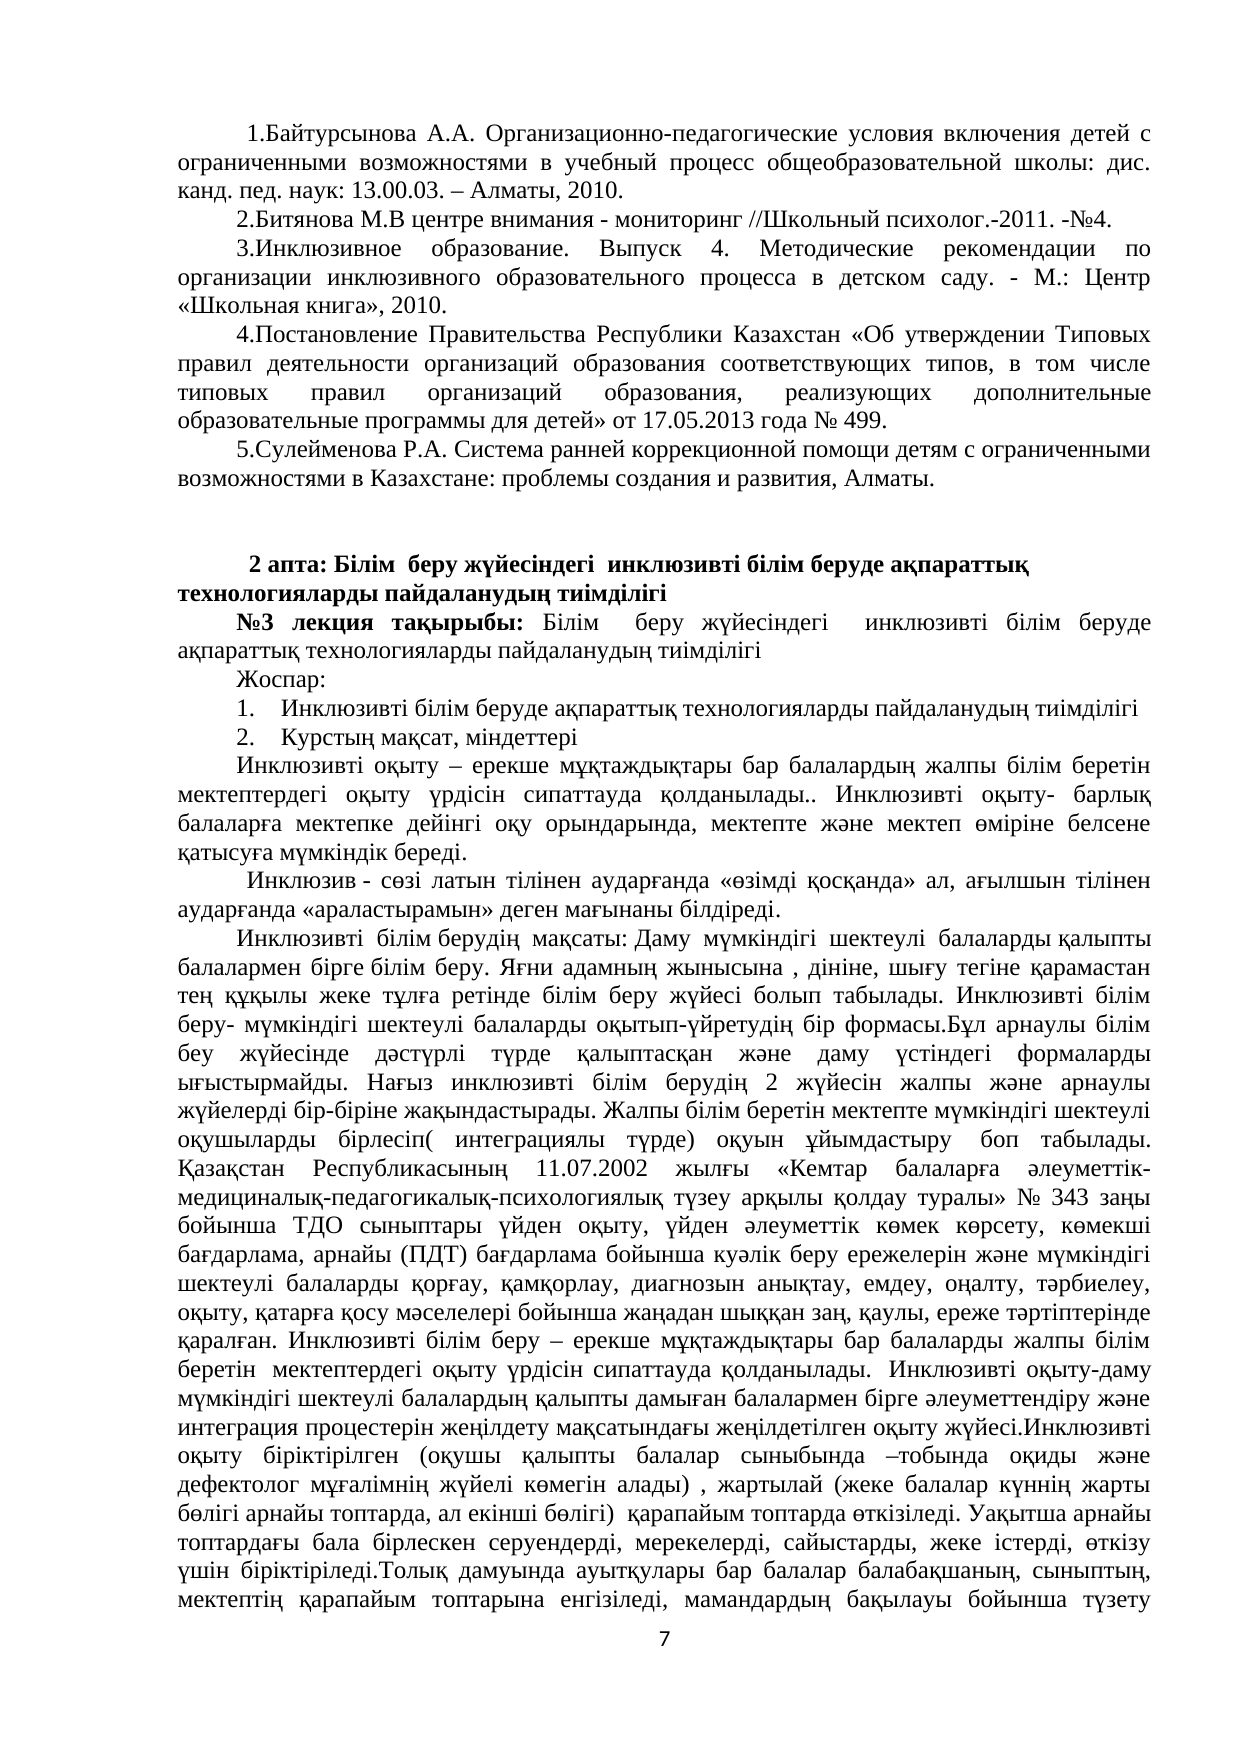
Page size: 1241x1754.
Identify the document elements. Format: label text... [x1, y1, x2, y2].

text Жоспар: [177, 664, 1152, 693]
text Инклюзив - сөзі латын тілінен аударғанда «өзімді қосқанда» ал, ағылшын тілінен аударғанда «араластырамын» деген мағынаны білдіреді. [177, 866, 1152, 923]
text Инклюзивті оқыту – ерекше мұқтаждықтары бар балалардың жалпы білім беретін мектептердегі оқыту үрдісін сипаттауда қолданылады.. Инклюзивті оқыту- барлық балаларға мектепке дейінгі оқу орындарында, мектепте және мектеп өміріне белсене қатысуға мүмкіндік береді. [177, 751, 1152, 866]
text 4.Постановление Правительства Республики Казахстан «Об утверждении Типовых правил деятельности организаций образования соответствующих типов, в том числе типовых правил организаций образования, реализующих дополнительные образовательные программы для детей» от 17.05.2013 года № 499. [177, 319, 1152, 434]
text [177, 923, 1152, 1613]
text 1.Байтурсынова А.А. Организационно-педагогические условия включения детей с ограниченными возможностями в учебный процесс общеобразовательной школы: дис. канд. пед. наук: 13.00.03. – Алматы, 2010. [177, 118, 1152, 204]
text 3.Инклюзивное образование. Выпуск 4. Методические рекомендации по организации инклюзивного образовательного процесса в детском саду. - М.: Центр «Школьная книга», 2010. [177, 233, 1152, 319]
text 5.Сулейменова Р.А. Система ранней коррекционной помощи детям с ограниченными возможностями в Казахстане: проблемы создания и развития, Алматы. [177, 434, 1152, 492]
text 2.Битянова М.В центре внимания - мониторинг //Школьный психолог.-2011. -№4. [177, 204, 1152, 233]
list Курстың мақсат, міндеттері [177, 722, 1152, 751]
text №3 лекция тақырыбы: Білім беру жүйесіндегі инклюзивті білім беруде ақпараттық технологияларды пайдаланудың тиімділігі [177, 607, 1152, 664]
text 2 апта: Білім беру жүйесіндегі инклюзивті білім беруде ақпараттық технологияларды пайдаланудың тиімділігі [177, 549, 1152, 607]
list Инклюзивті білім беруде ақпараттық технологияларды пайдаланудың тиімділігі [177, 693, 1152, 722]
